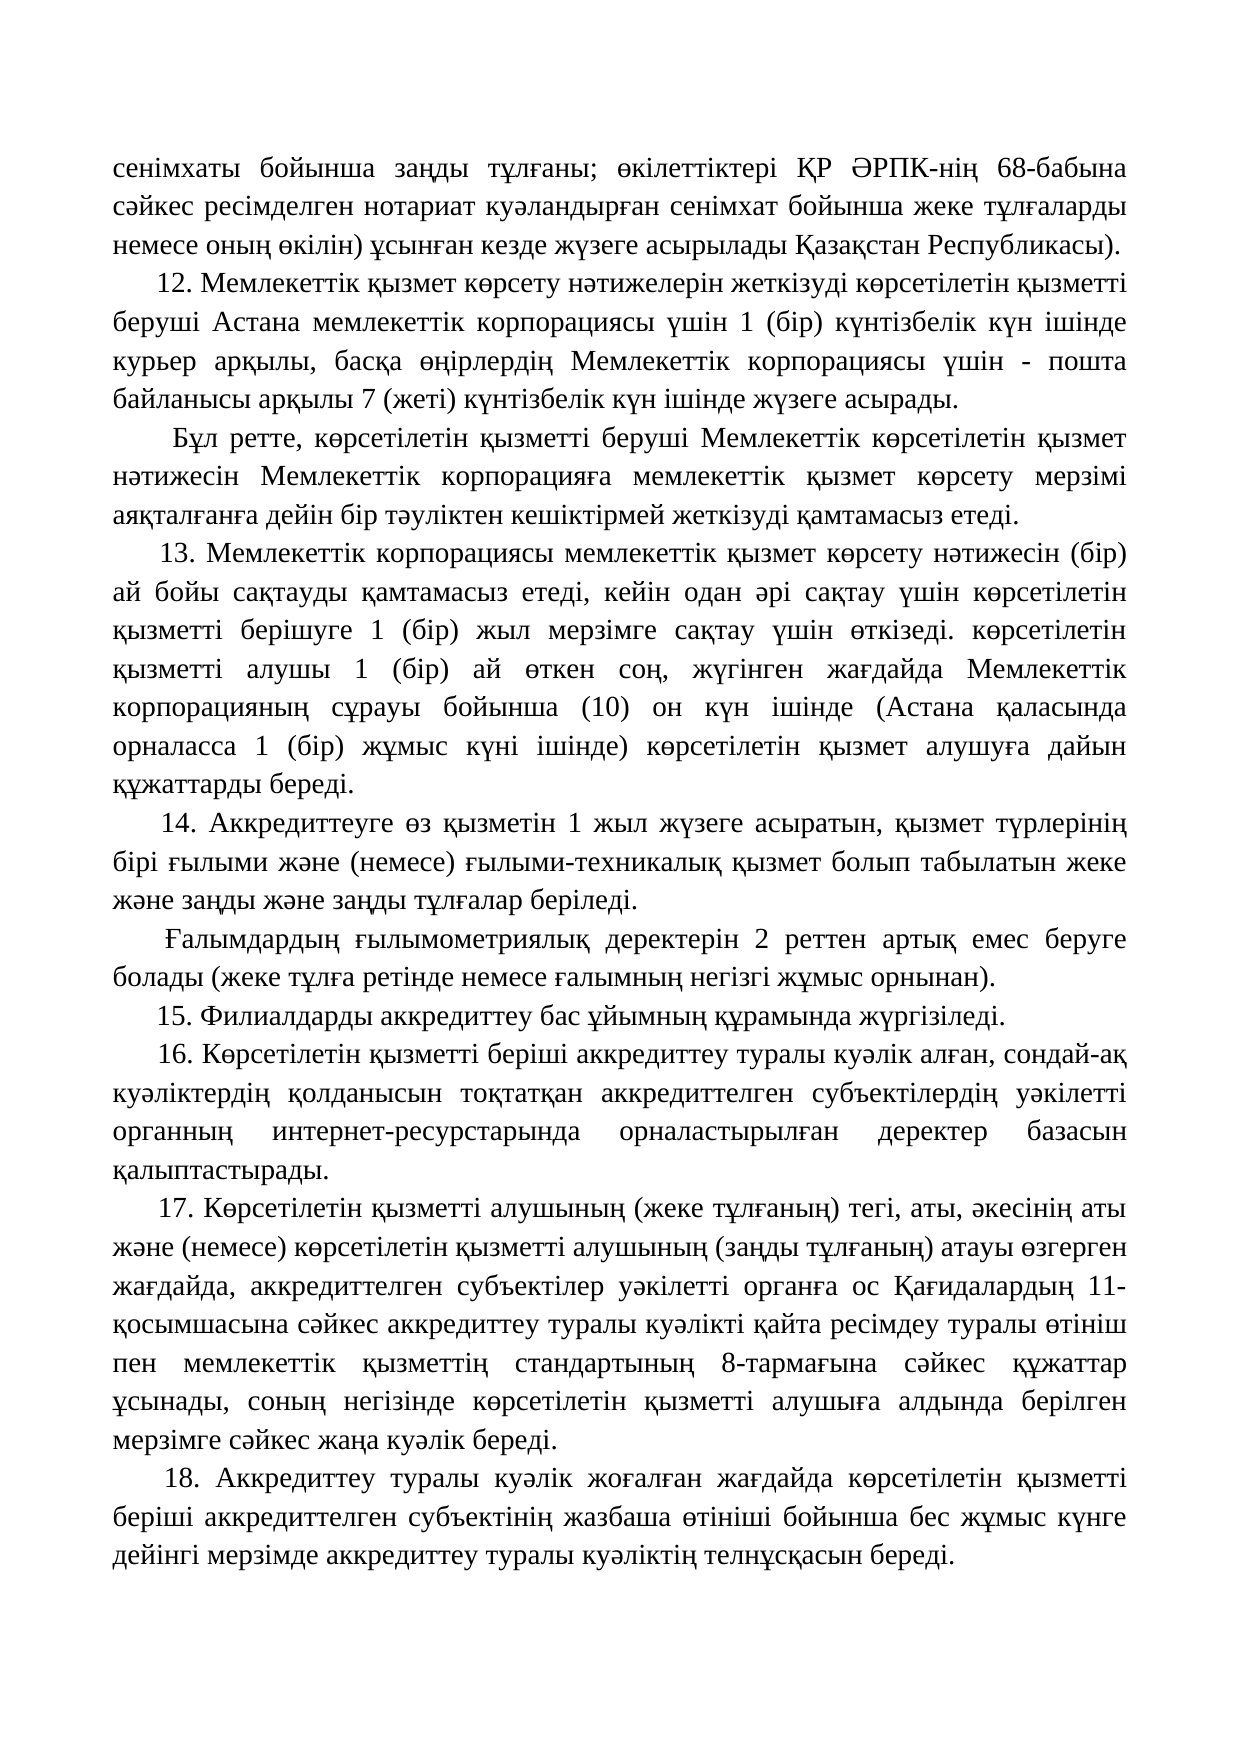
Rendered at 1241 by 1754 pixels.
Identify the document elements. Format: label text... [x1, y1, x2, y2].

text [112, 150, 1128, 261]
text 13. Мемлекеттік корпорациясы мемлекеттік қызмет көрсету нәтижесін (бір) ай бойы сақтауды қамтамасыз етеді, кейін одан әрі сақтау үшін көрсетілетін қызметті берішуге 1 (бір) жыл мерзімге сақтау үшін өткізеді. көрсетілетін қызметті алушы 1 (бір) ай өткен соң, жүгінген жағдайда Мемлекеттік корпорацияның сұрауы бойынша (10) он күн ішінде (Астана қаласында орналасса 1 (бір) жұмыс күні ішінде) көрсетілетін қызмет алушуға дайын құжаттарды береді. [112, 535, 1128, 800]
text 16. Көрсетілетін қызметті беріші аккредиттеу туралы куәлік алған, сондай-ақ куәліктердің қолданысын тоқтатқан аккредиттелген субъектілердің уәкілетті органның интернет-ресурстарында орналастырылған деректер базасын қалыптастырады. [112, 1036, 1128, 1186]
text Ғалымдардың ғылымометриялық деректерін 2 реттен артық емес беруге болады (жеке тұлға ретінде немесе ғалымның негізгі жұмыс орнынан). [112, 921, 1128, 993]
text 14. Аккредиттеуге өз қызметін 1 жыл жүзеге асыратын, қызмет түрлерінің бірі ғылыми және (немесе) ғылыми-техникалық қызмет болып табылатын жеке және заңды және заңды тұлғалар беріледі. [112, 805, 1128, 916]
text 15. Филиалдарды аккредиттеу бас ұйымның құрамында жүргізіледі. [112, 998, 1128, 1031]
text 18. Аккредиттеу туралы куәлік жоғалған жағдайда көрсетілетін қызметті беріші аккредиттелген субъектінің жазбаша өтініші бойынша бес жұмыс күнге дейінгі мерзімде аккредиттеу туралы куәліктің телнұсқасын береді. [112, 1460, 1128, 1571]
text Бұл ретте, көрсетілетін қызметті беруші Мемлекеттік көрсетілетін қызмет нәтижесін Мемлекеттік корпорацияға мемлекеттік қызмет көрсету мерзімі аяқталғанға дейін бір тәуліктен кешіктірмей жеткізуді қамтамасыз етеді. [112, 420, 1128, 530]
text 17. Көрсетілетін қызметті алушының (жеке тұлғаның) тегі, аты, әкесінің аты және (немесе) көрсетілетін қызметті алушының (заңды тұлғаның) атауы өзгерген жағдайда, аккредиттелген субъектілер уәкілетті органға ос Қағидалардың 11-қосымшасына сәйкес аккредиттеу туралы куәлікті қайта ресімдеу туралы өтініш пен мемлекеттік қызметтің стандартының 8-тармағына сәйкес құжаттар ұсынады, соның негізінде көрсетілетін қызметті алушыға алдында берілген мерзімге сәйкес жаңа куәлік береді. [112, 1191, 1128, 1455]
text 12. Мемлекеттік қызмет көрсету нәтижелерін жеткізуді көрсетілетін қызметті беруші Астана мемлекеттік корпорациясы үшін 1 (бір) күнтізбелік күн ішінде курьер арқылы, басқа өңірлердің Мемлекеттік корпорациясы үшін - пошта байланысы арқылы 7 (жеті) күнтізбелік күн ішінде жүзеге асырады. [112, 266, 1128, 415]
